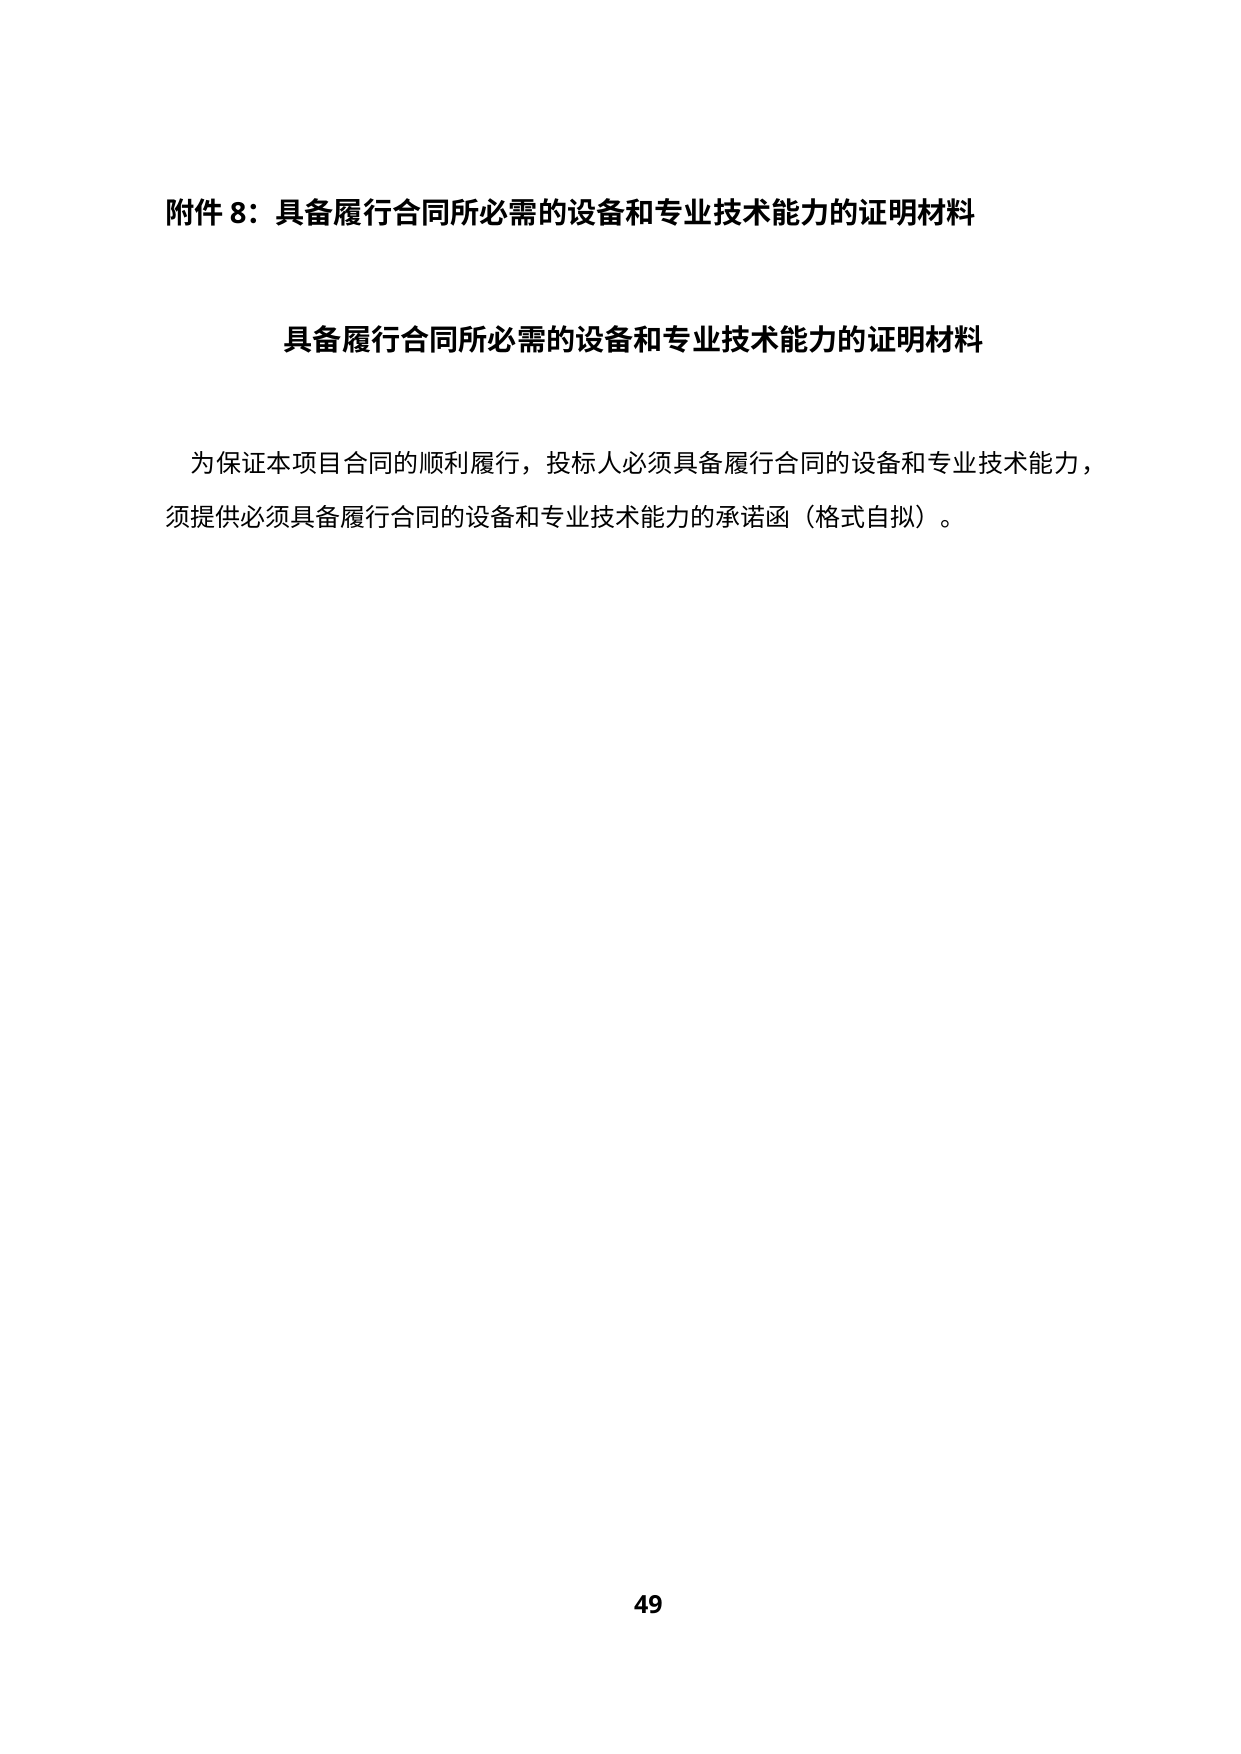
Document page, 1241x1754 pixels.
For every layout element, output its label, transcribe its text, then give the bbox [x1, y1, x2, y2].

text 为保证本项目合同的顺利履行，投标人必须具备履行合同的设备和专业技术能力，须提供必须具备履行合同的设备和专业技术能力的承诺函（格式自拟）。 [165, 443, 1081, 534]
title 附件8：具备履行合同所必需的设备和专业技术能力的证明材料 [165, 190, 1081, 232]
text 具备履行合同所必需的设备和专业技术能力的证明材料 [165, 317, 1081, 359]
